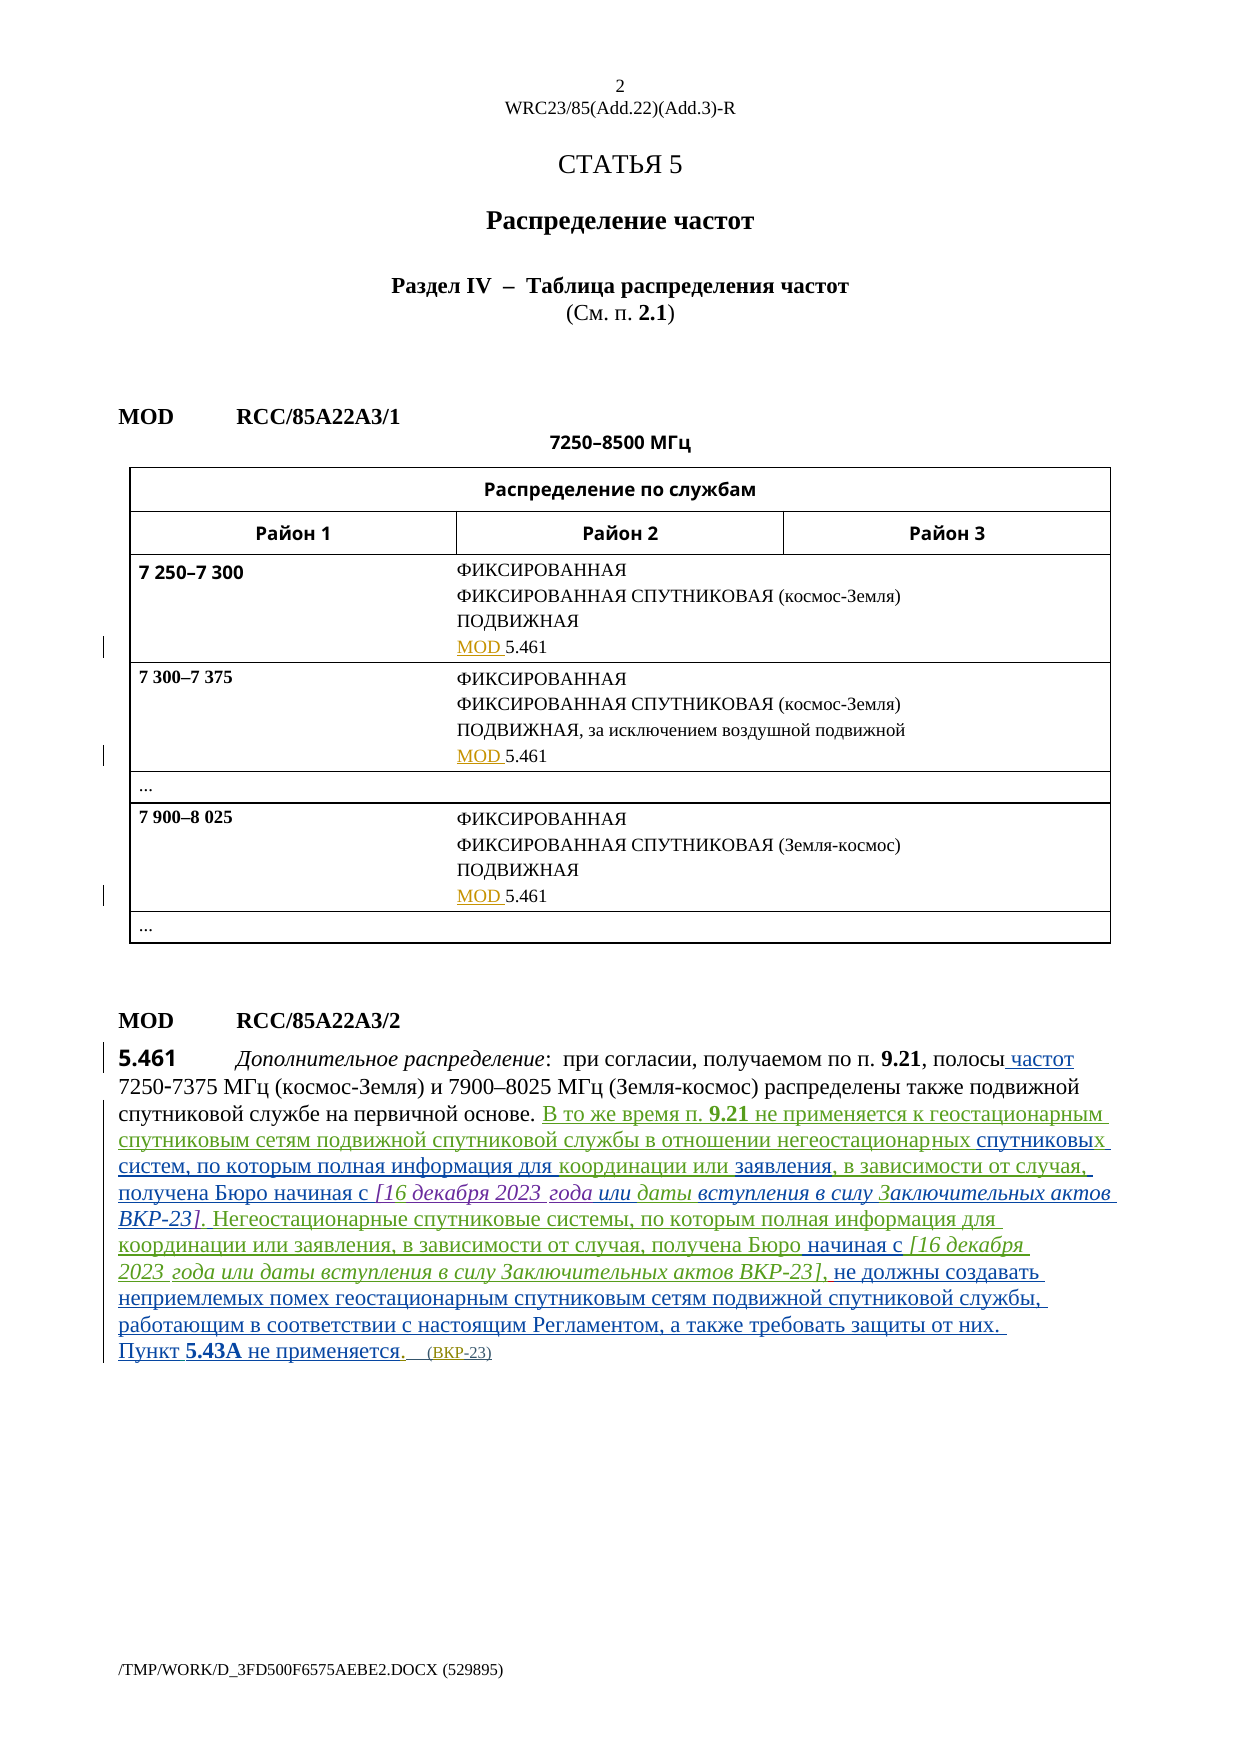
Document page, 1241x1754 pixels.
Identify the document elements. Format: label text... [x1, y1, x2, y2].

table_cell Район 3 [784, 512, 1110, 554]
text 5.461 Дополнительное распределение: при согласии, получаемом по п. 9.21, полосы 72507375 МГц (космос-Земля) и 7900–8025 МГц (Земля-космос) распределены также подвижной спутниковой службе на первичной основе. [118, 1042, 1122, 1363]
text Раздел IV – Таблица распределения частот (См. п. 2.1) [118, 272, 1122, 378]
table_cell Район 2 [457, 512, 783, 554]
table_cell 7 900–8 025 [131, 804, 457, 911]
table_cell [457, 912, 1110, 942]
table_cell [457, 772, 1110, 802]
text СТАТЬЯ 5 [118, 148, 1122, 179]
table_cell ФИКСИРОВАННАЯ ФИКСИРОВАННАЯ СПУТНИКОВАЯ (космос-Земля) ПОДВИЖНАЯ, за исключением воздушной подвижной 5.461 [457, 663, 1110, 771]
text MOD RCC/85A22A3/2#2004 [118, 1007, 1122, 1034]
table_cell ФИКСИРОВАННАЯ ФИКСИРОВАННАЯ СПУТНИКОВАЯ (космос-Земля) ПОДВИЖНАЯ 5.461 [457, 555, 1110, 662]
table_cell ... [131, 912, 457, 942]
table_header Распределение по службам [131, 468, 1110, 511]
table_cell 7 300–7 375 [131, 663, 457, 771]
table_cell Район 1 [131, 512, 456, 554]
title Распределение частот [118, 204, 1122, 235]
table_cell ... [131, 772, 457, 802]
table_cell 7 250–7 300 [131, 555, 457, 662]
table_cell ФИКСИРОВАННАЯ ФИКСИРОВАННАЯ СПУТНИКОВАЯ (Земля-космос) ПОДВИЖНАЯ 5.461 [457, 804, 1110, 911]
title 7250–8500 МГц [118, 429, 1122, 455]
text MOD RCC/85A22A3/1#1998 [118, 403, 1122, 429]
